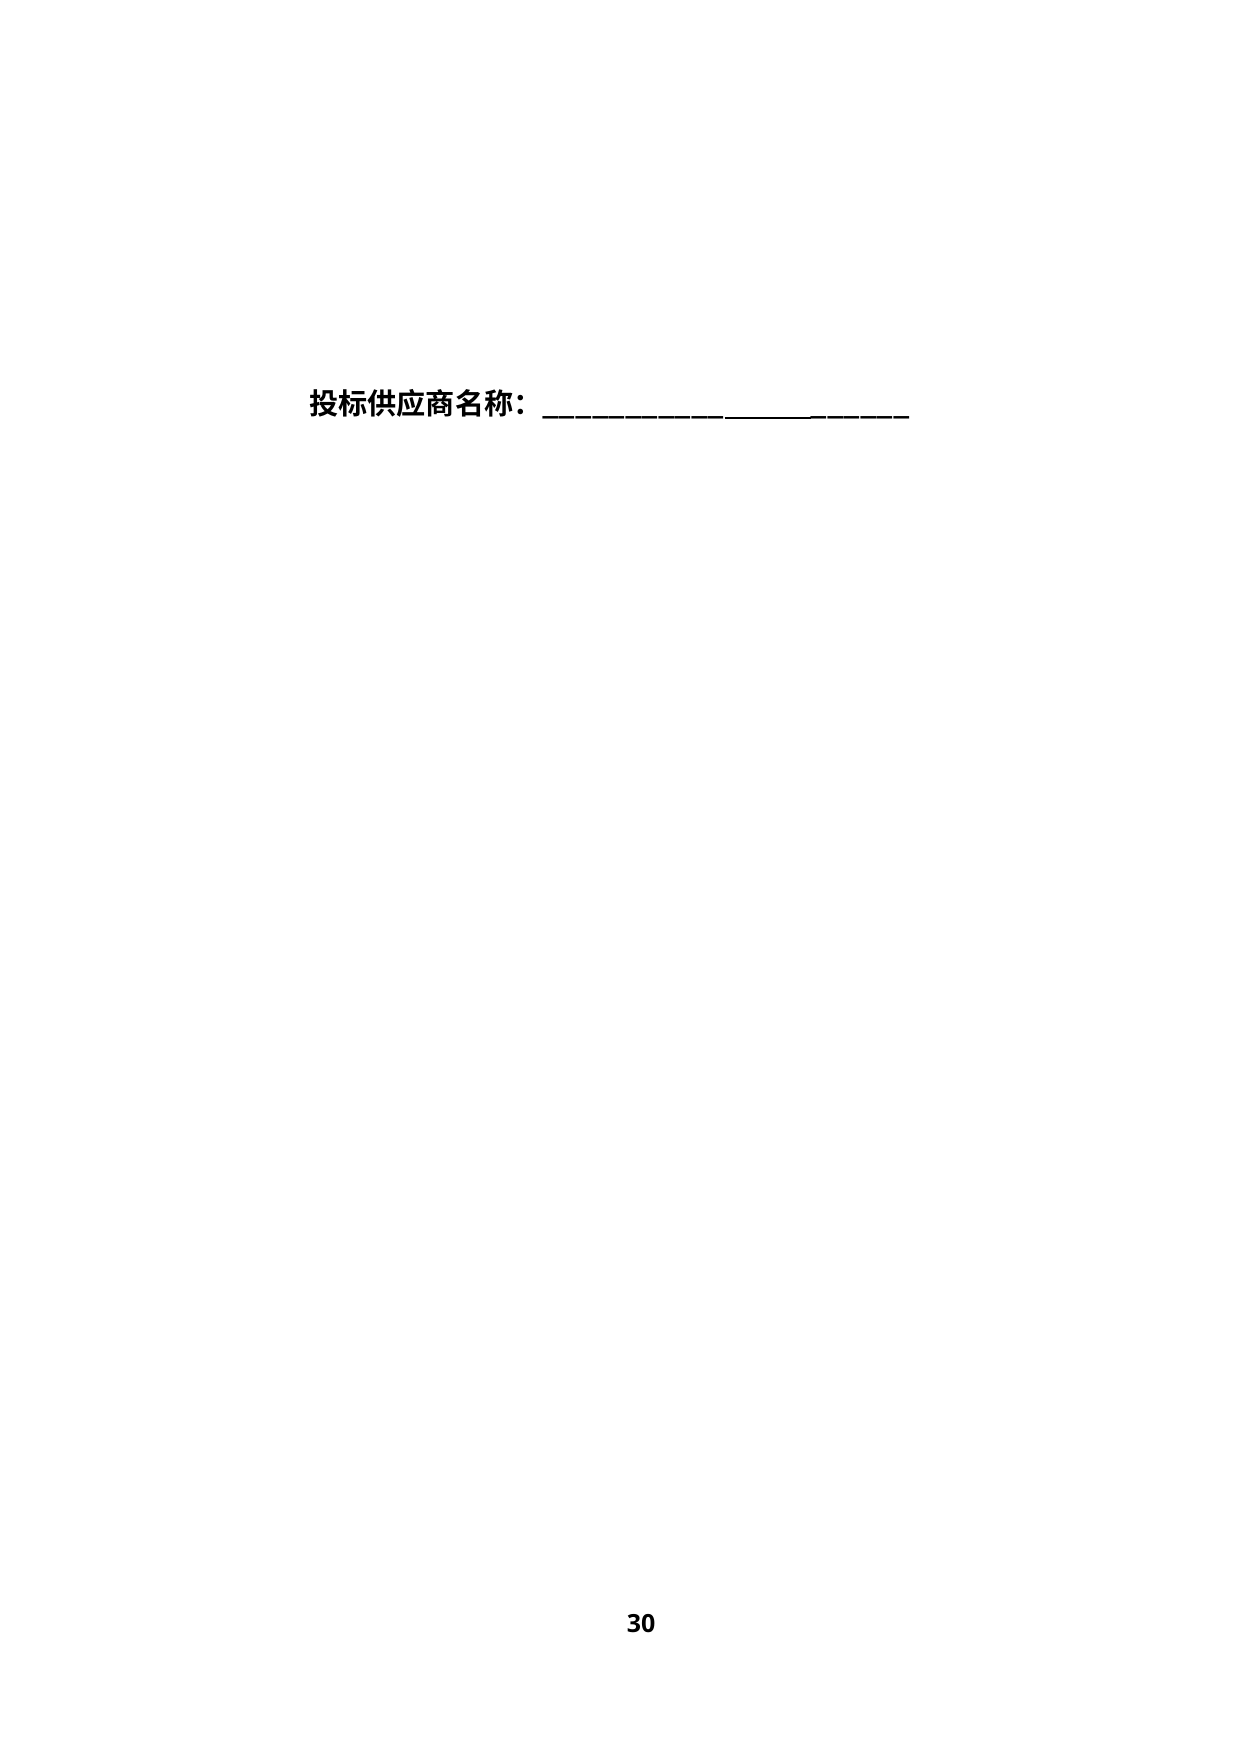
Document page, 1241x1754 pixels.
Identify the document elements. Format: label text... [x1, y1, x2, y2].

text 投标供应商名称：___________ ______ [177, 368, 1063, 436]
